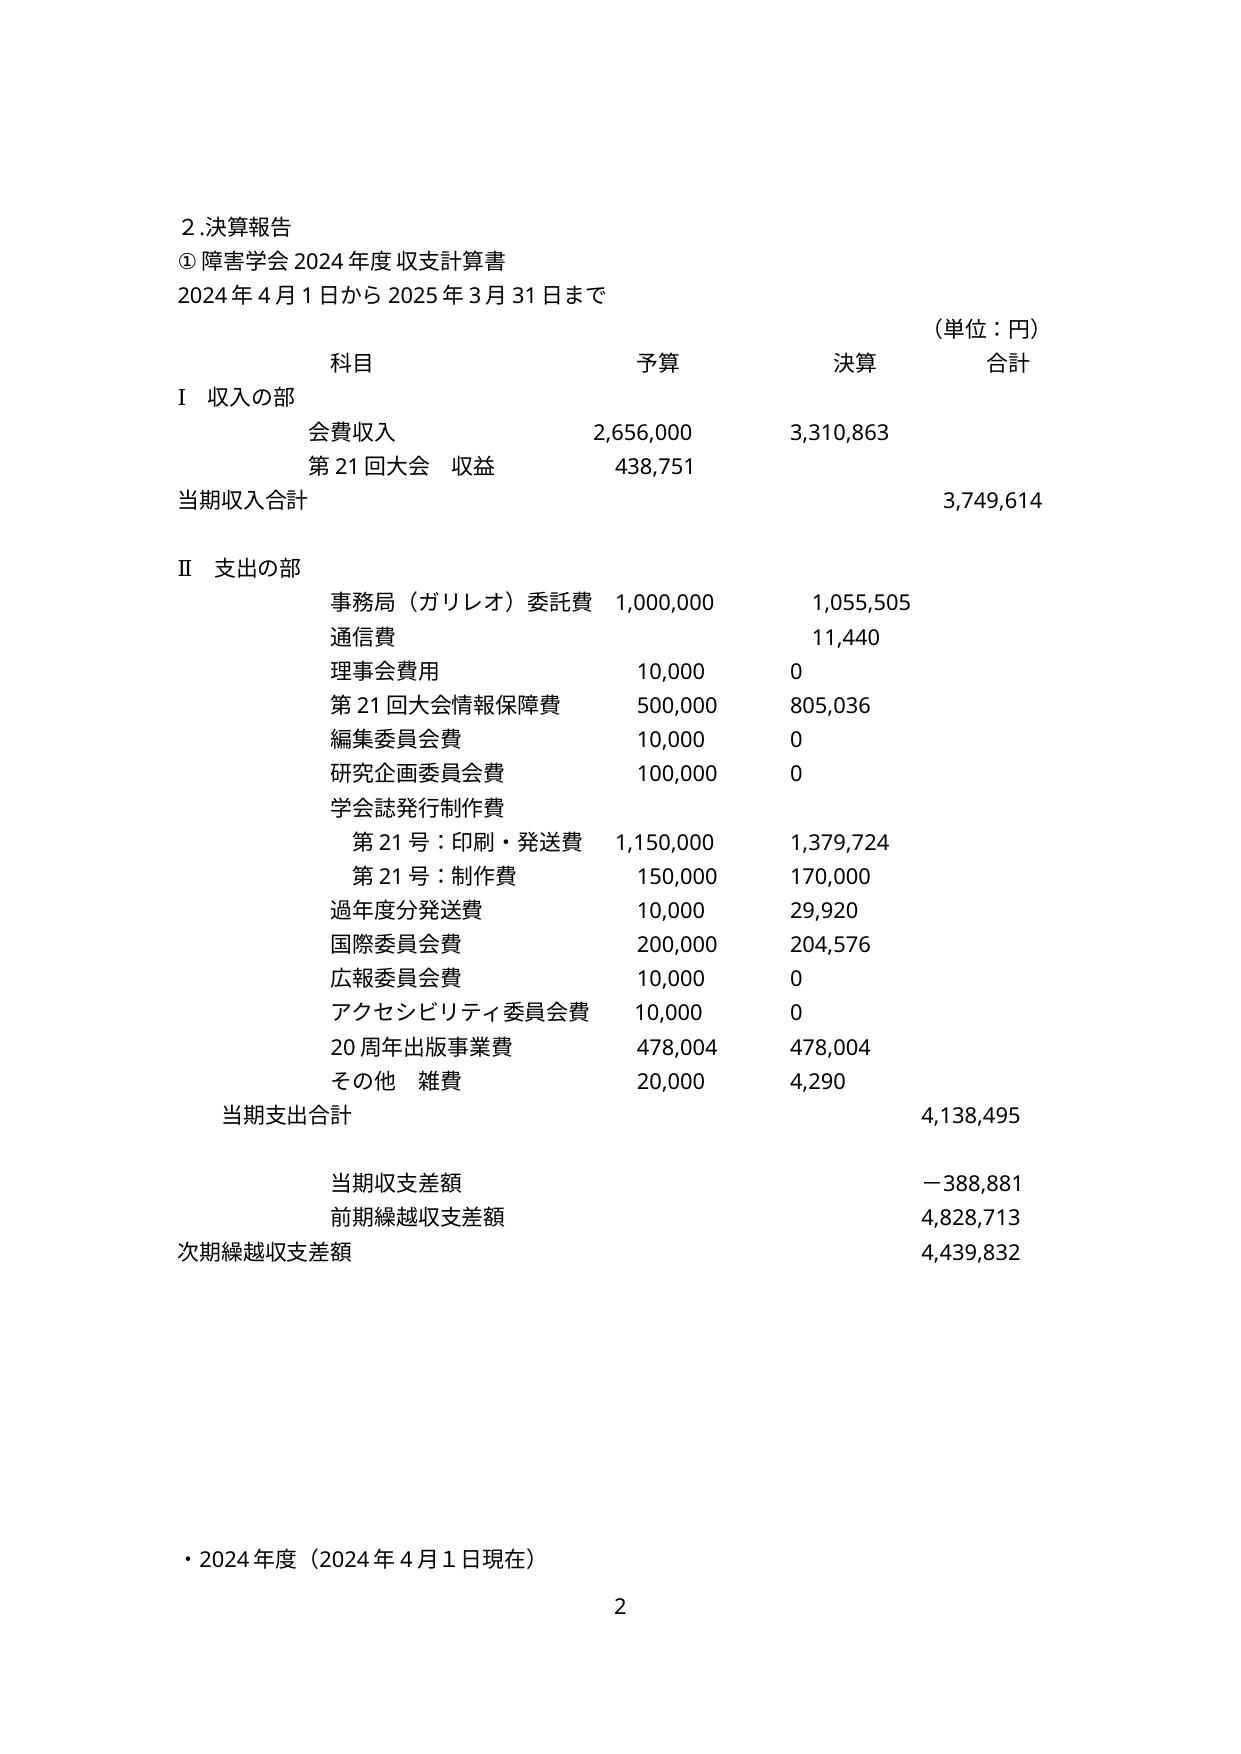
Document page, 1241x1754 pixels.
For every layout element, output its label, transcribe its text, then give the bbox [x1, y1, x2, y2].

text 過年度分発送費 10,000 29,920 [177, 892, 1063, 926]
text アクセシビリティ委員会費 10,000 0 [177, 994, 1063, 1028]
text 研究企画委員会費 100,000 0 [177, 755, 1063, 789]
text 第21回大会情報保障費 500,000 805,036 [177, 687, 1063, 721]
text 理事会費用 10,000 0 [177, 653, 1063, 687]
text ２.決算報告 [177, 208, 1063, 243]
text 会費収入 2,656,000 3,310,863 [177, 413, 1063, 448]
text 20周年出版事業費 478,004 478,004 [177, 1028, 1063, 1063]
text ・2024年度（2024年4月１日現在） [177, 1541, 1063, 1575]
text 学会誌発行制作費 [177, 789, 1063, 823]
text Ⅰ 収入の部 [177, 379, 1063, 413]
text 第21号：印刷・発送費 1,150,000 1,379,724 [177, 823, 1063, 858]
text 前期繰越収支差額 4,828,713 [177, 1199, 1063, 1233]
text 当期支出合計 4,138,495 [177, 1097, 1063, 1165]
text （単位：円） [177, 311, 1063, 345]
text 次期繰越収支差額 4,439,832 [177, 1233, 1063, 1268]
text 科目 予算 決算 合計 [177, 345, 1063, 379]
text 当期収入合計 3,749,614 [177, 482, 1063, 550]
text ①障害学会 2024年度 収支計算書 [177, 243, 1063, 277]
text 編集委員会費 10,000 0 [177, 721, 1063, 755]
text 当期収支差額 －388,881 [177, 1165, 1063, 1199]
text 第21号：制作費 150,000 170,000 [177, 858, 1063, 892]
text 国際委員会費 200,000 204,576 [177, 926, 1063, 960]
text 事務局（ガリレオ）委託費 1,000,000 1,055,505 [177, 584, 1063, 618]
text 第21回大会 収益 438,751 [177, 448, 1063, 482]
text 2024年4月1日から2025年3月31日まで [177, 277, 1063, 311]
text Ⅱ 支出の部 [177, 550, 1063, 584]
text その他 雑費 20,000 4,290 [177, 1063, 1063, 1097]
text 通信費 11,440 [177, 618, 1063, 653]
text 広報委員会費 10,000 0 [177, 960, 1063, 994]
